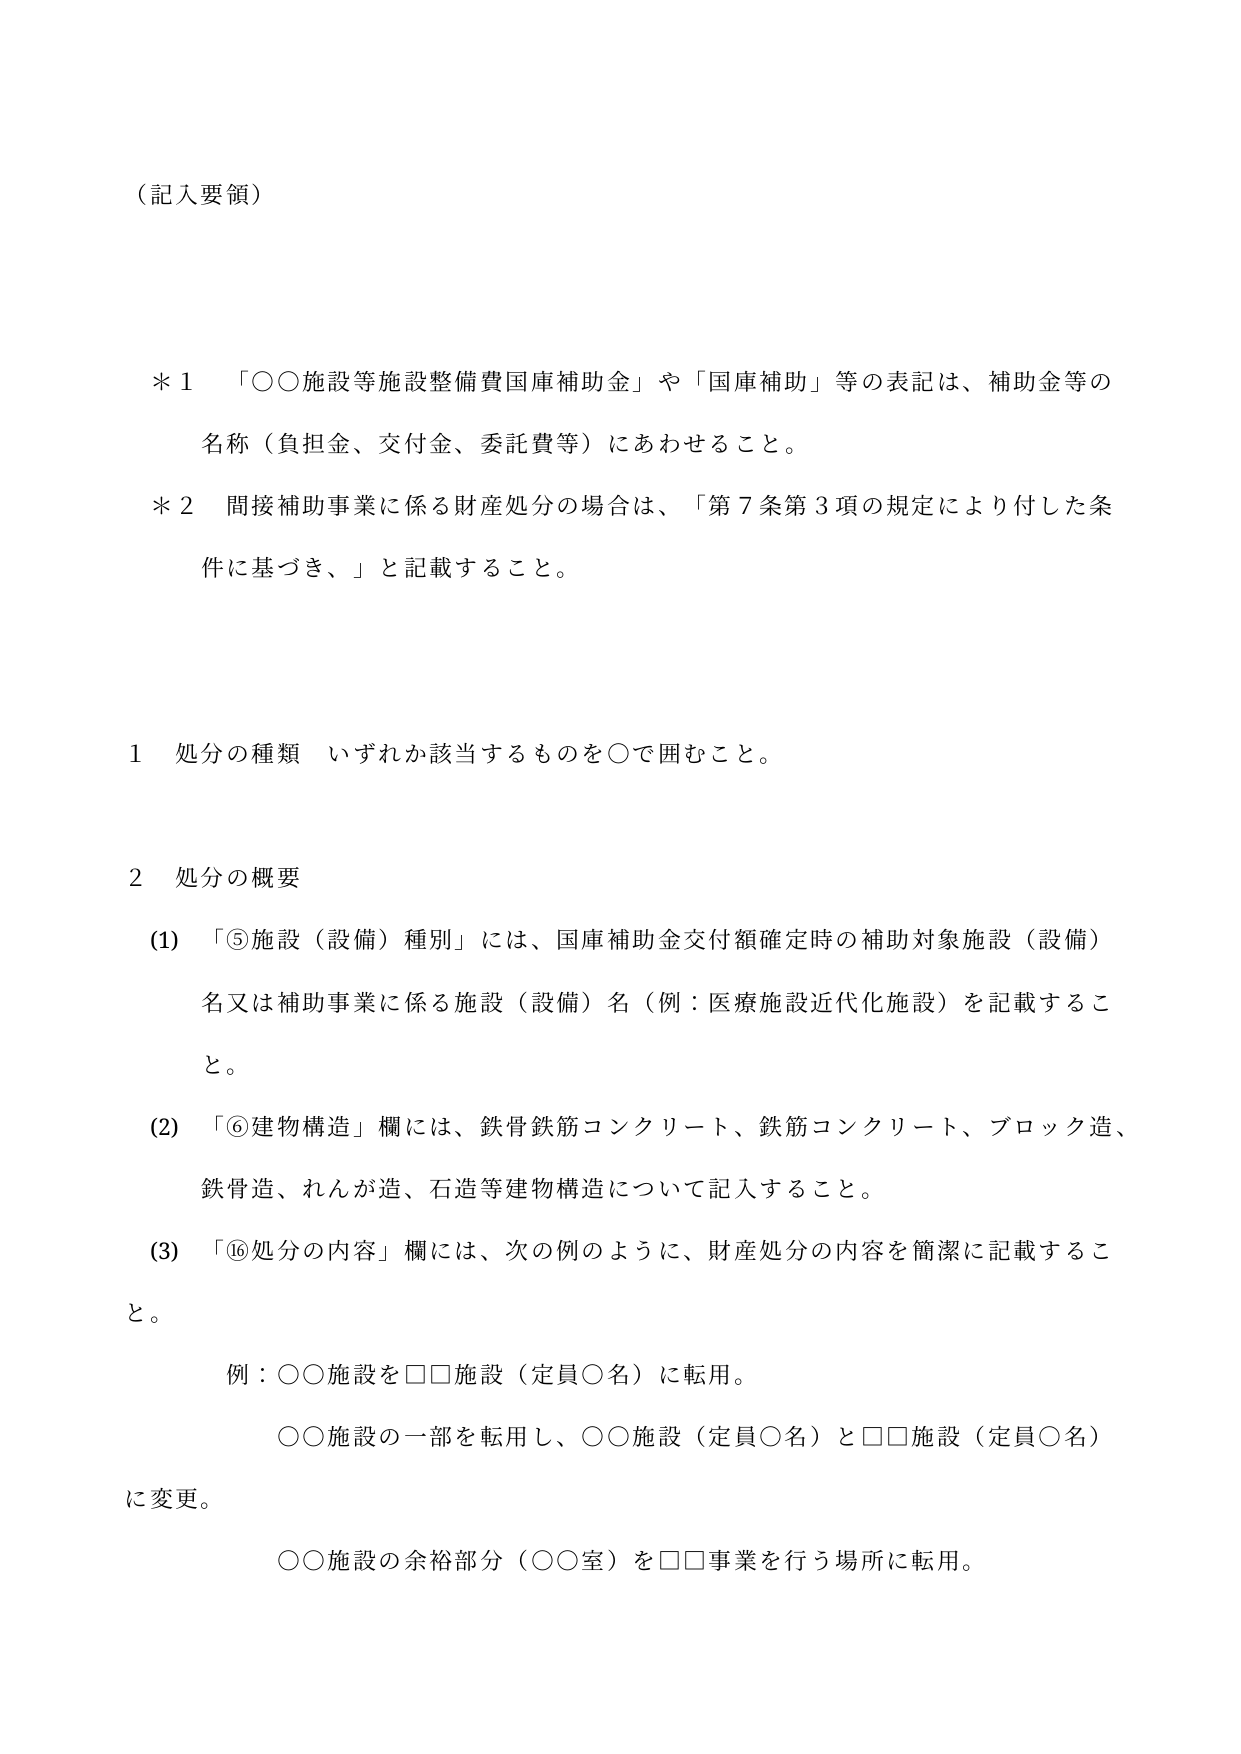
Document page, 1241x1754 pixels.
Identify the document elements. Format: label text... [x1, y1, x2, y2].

text １ 処分の種類 いずれか該当するものを○で囲むこと。 [124, 722, 1116, 784]
text ・その他参考となる資料（記入要領） [124, 163, 1116, 225]
text ○○施設の一部を転用し、○○施設（定員○名）と□□施設（定員○名）に変更。 [124, 1405, 1116, 1529]
text ＊１ 「○○施設等施設整備費国庫補助金」や「国庫補助」等の表記は、補助金等の名称（負担金、交付金、委託費等）にあわせること。 [124, 349, 1116, 473]
text ２ 処分の概要 [124, 846, 1116, 908]
text (1)「⑤施設（設備）種別」には、国庫補助金交付額確定時の補助対象施設（設備）名又は補助事業に係る施設（設備）名（例：医療施設近代化施設）を記載すること。 [147, 908, 1116, 1094]
text 例：○○施設を□□施設（定員○名）に転用。 [124, 1343, 1116, 1405]
text ＊２ 間接補助事業に係る財産処分の場合は、「第７条第３項の規定により付した条件に基づき、」と記載すること。 [124, 473, 1116, 598]
text ○○施設の余裕部分（○○室）を□□事業を行う場所に転用。 [124, 1529, 1116, 1591]
text (2)「⑥建物構造」欄には、鉄骨鉄筋コンクリート、鉄筋コンクリート、ブロック造、鉄骨造、れんが造、石造等建物構造について記入すること。 [147, 1094, 1116, 1218]
text (3)「⑯処分の内容」欄には、次の例のように、財産処分の内容を簡潔に記載すること。 [124, 1218, 1116, 1343]
